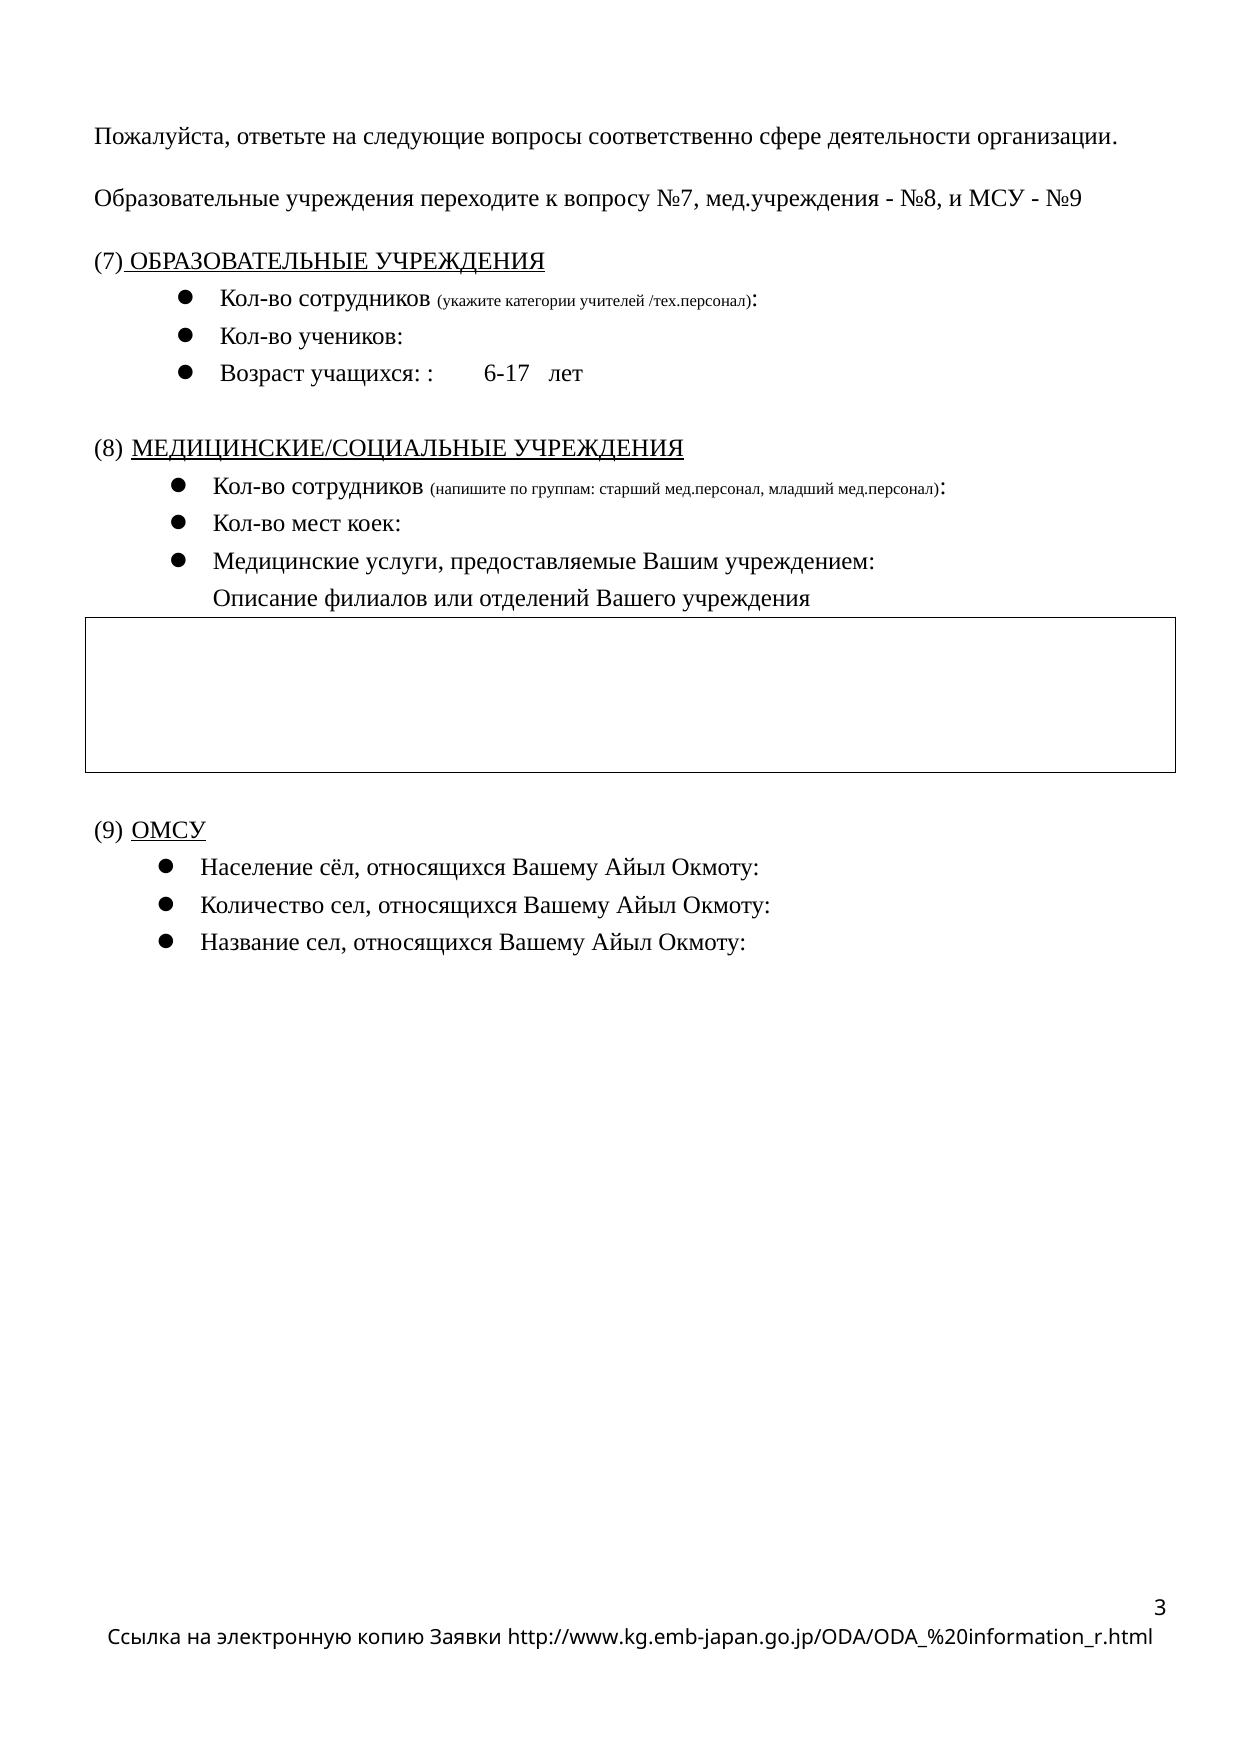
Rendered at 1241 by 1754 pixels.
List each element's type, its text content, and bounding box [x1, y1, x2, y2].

list Описание филиалов или отделений Вашего учреждения [213, 579, 1188, 617]
list Кол-во мест коек: [169, 504, 1166, 542]
list Кол-во сотрудников (напишите по группам: старший мед.персонал, младший мед.персонал): [169, 467, 1166, 504]
list Медицинские услуги, предоставляемые Вашим учреждением: [169, 542, 1188, 579]
text Пожалуйста, ответьте на следующие вопросы соответственно сфере деятельности организации. [94, 117, 1166, 154]
list Количество сел, относящихся Вашему Айыл Окмоту: [156, 885, 1166, 923]
text Образовательные учреждения переходите к вопросу №7, мед.учреждения - №8, и МСУ - №9 [94, 179, 1166, 217]
list Название сел, относящихся Вашему Айыл Окмоту: [156, 923, 1166, 960]
list ОБРАЗОВАТЕЛЬНЫЕ УЧРЕЖДЕНИЯ [94, 242, 1166, 279]
list ОМСУ [94, 810, 1166, 848]
list Возраст учащихся: : 6-17 лет [176, 354, 1166, 392]
list Кол-во сотрудников (укажите категории учителей /тех.персонал): [176, 279, 1166, 317]
list Население сёл, относящихся Вашему Айыл Окмоту: [156, 848, 1166, 885]
list Кол-во учеников: [176, 317, 1166, 354]
list МЕДИЦИНСКИЕ/СОЦИАЛЬНЫЕ УЧРЕЖДЕНИЯ [94, 429, 1166, 467]
